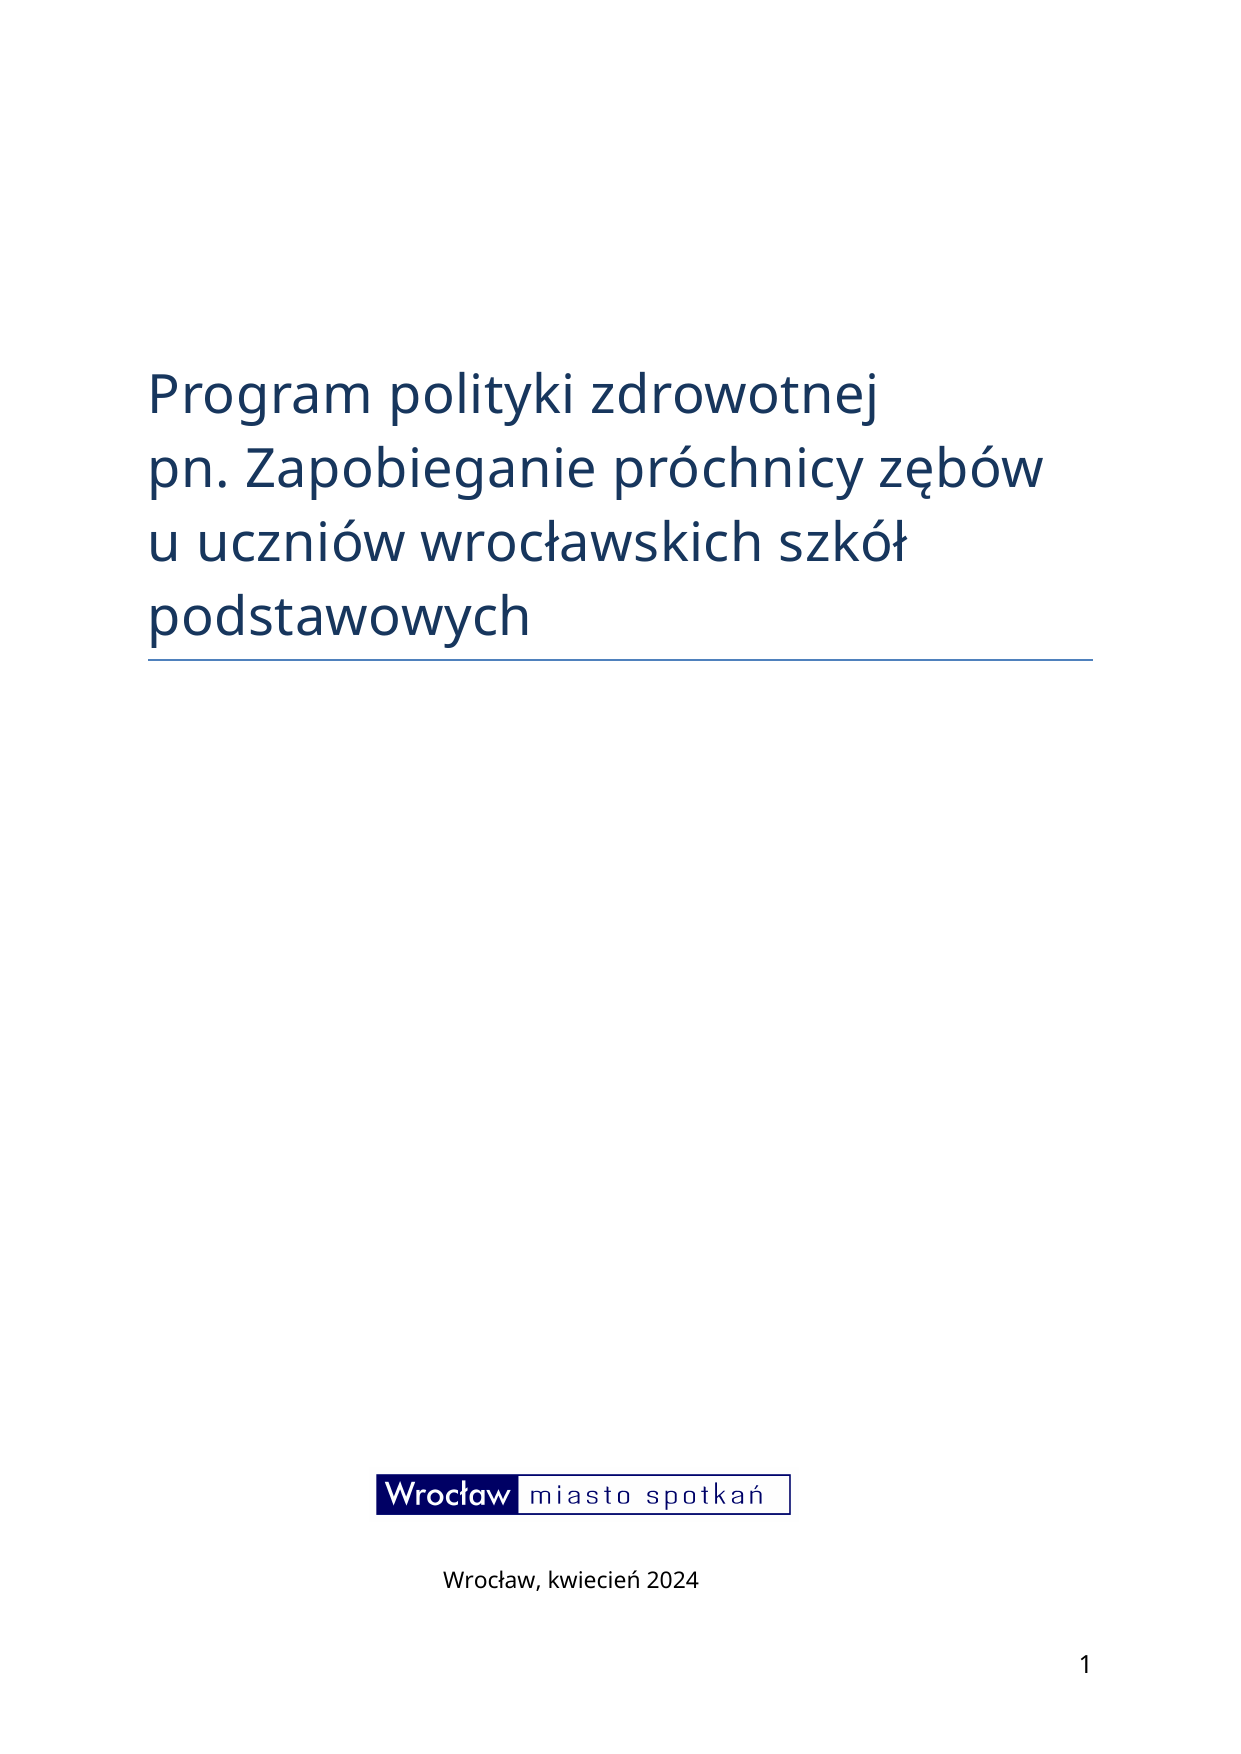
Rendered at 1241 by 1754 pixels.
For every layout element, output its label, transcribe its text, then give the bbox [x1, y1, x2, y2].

title Program polityki zdrowotnej [148, 356, 1093, 429]
picture [368, 1467, 799, 1522]
text Wrocław, kwiecień 2024 [369, 1564, 1093, 1595]
title pn. Zapobieganie próchnicy zębów u uczniów wrocławskich szkół podstawowych [148, 429, 1093, 659]
